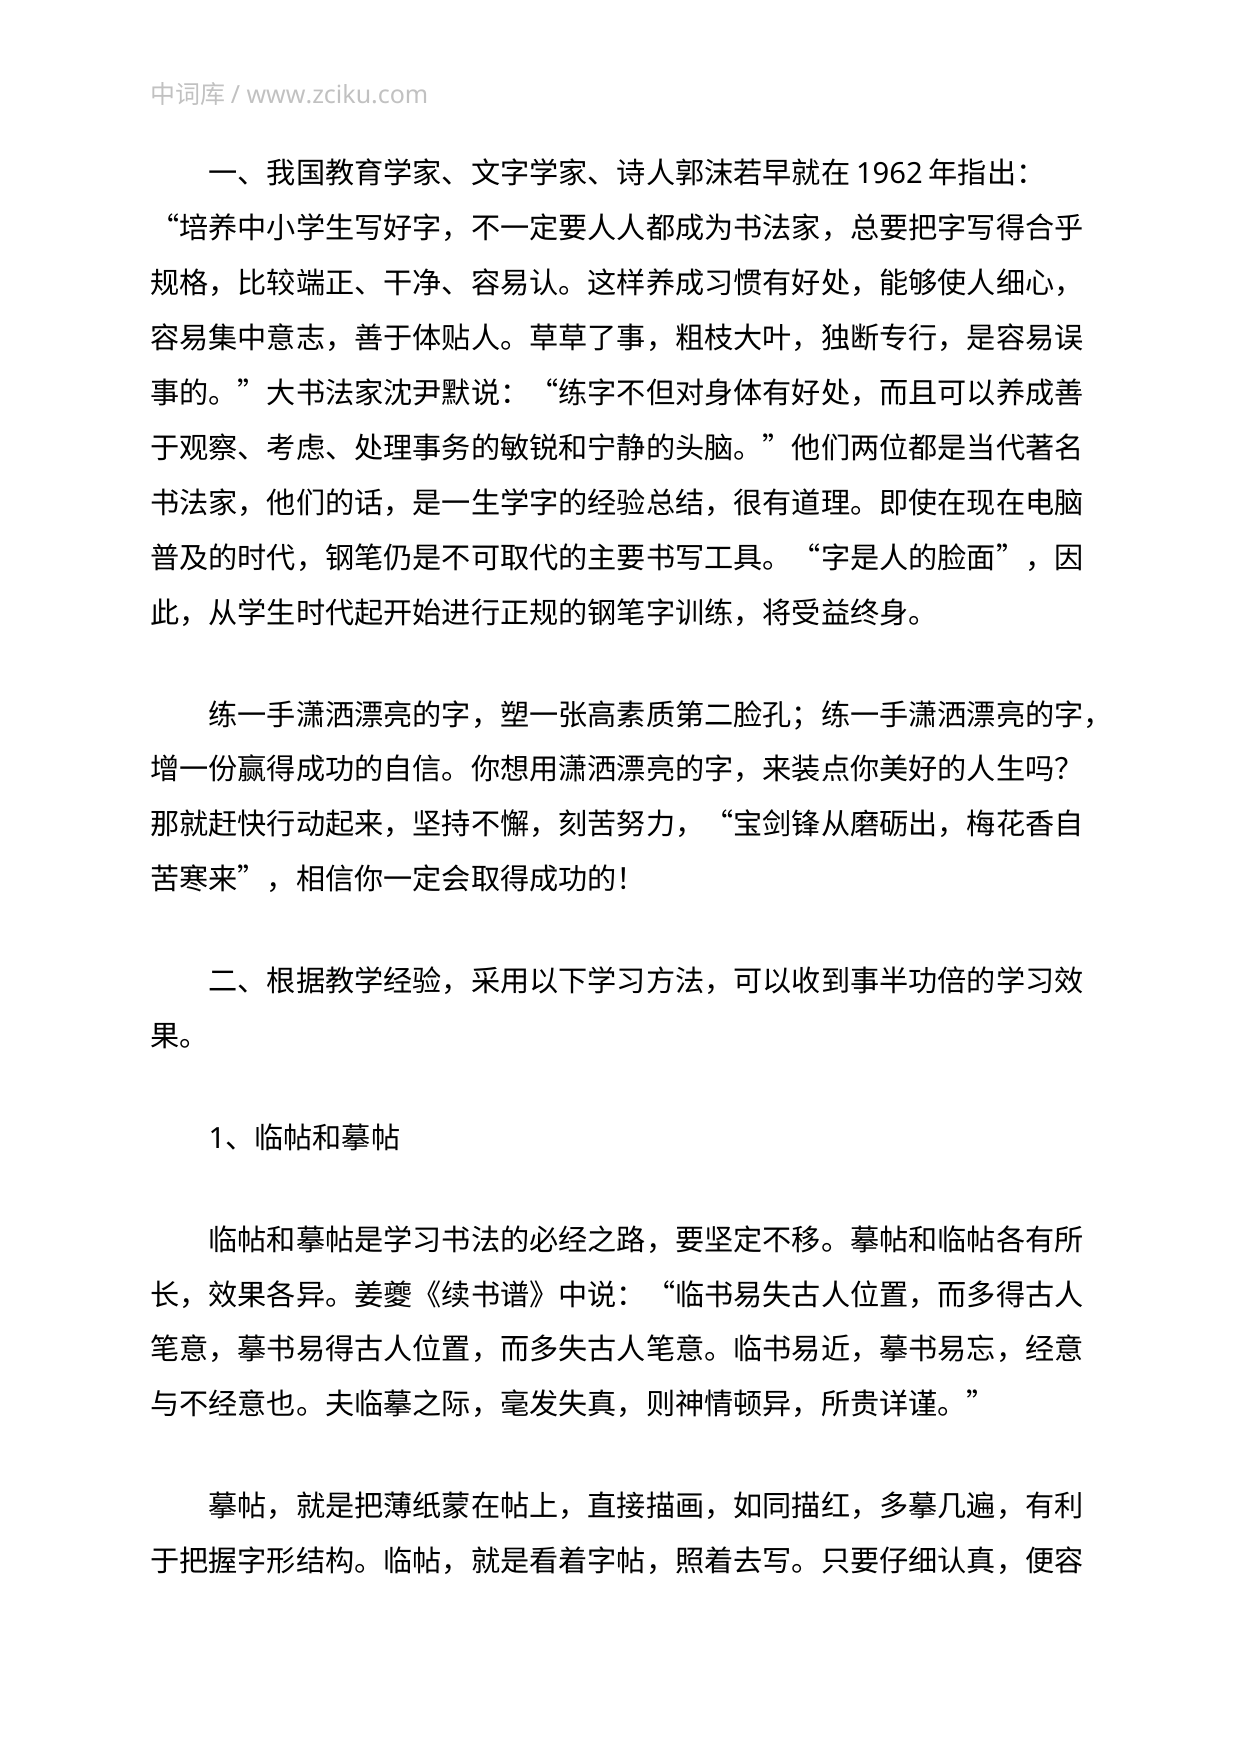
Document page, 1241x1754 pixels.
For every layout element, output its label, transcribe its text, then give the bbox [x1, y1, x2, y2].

text 1、临帖和摹帖 [150, 1114, 1090, 1157]
text 一、我国教育学家、文字学家、诗人郭沫若早就在1962年指出：“培养中小学生写好字，不一定要人人都成为书法家，总要把字写得合乎规格，比较端正、干净、容易认。这样养成习惯有好处，能够使人细心，容易集中意志，善于体贴人。草草了事，粗枝大叶，独断专行，是容易误事的。”大书法家沈尹默说：“练字不但对身体有好处，而且可以养成善于观察、考虑、处理事务的敏锐和宁静的头脑。”他们两位都是当代著名书法家，他们的话，是一生学字的经验总结，很有道理。即使在现在电脑普及的时代，钢笔仍是不可取代的主要书写工具。“字是人的脸面”，因此，从学生时代起开始进行正规的钢笔字训练，将受益终身。 [150, 150, 1090, 632]
text 练一手潇洒漂亮的字，塑一张高素质第二脸孔；练一手潇洒漂亮的字，增一份赢得成功的自信。你想用潇洒漂亮的字，来装点你美好的人生吗？那就赶快行动起来，坚持不懈，刻苦努力，“宝剑锋从磨砺出，梅花香自苦寒来”，相信你一定会取得成功的！ [150, 691, 1090, 898]
text 临帖和摹帖是学习书法的必经之路，要坚定不移。摹帖和临帖各有所长，效果各异。姜夔《续书谱》中说：“临书易失古人位置，而多得古人笔意，摹书易得古人位置，而多失古人笔意。临书易近，摹书易忘，经意与不经意也。夫临摹之际，毫发失真，则神情顿异，所贵详谨。” [150, 1216, 1090, 1423]
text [150, 1483, 1090, 1580]
text 二、根据教学经验，采用以下学习方法，可以收到事半功倍的学习效果。 [150, 957, 1090, 1055]
